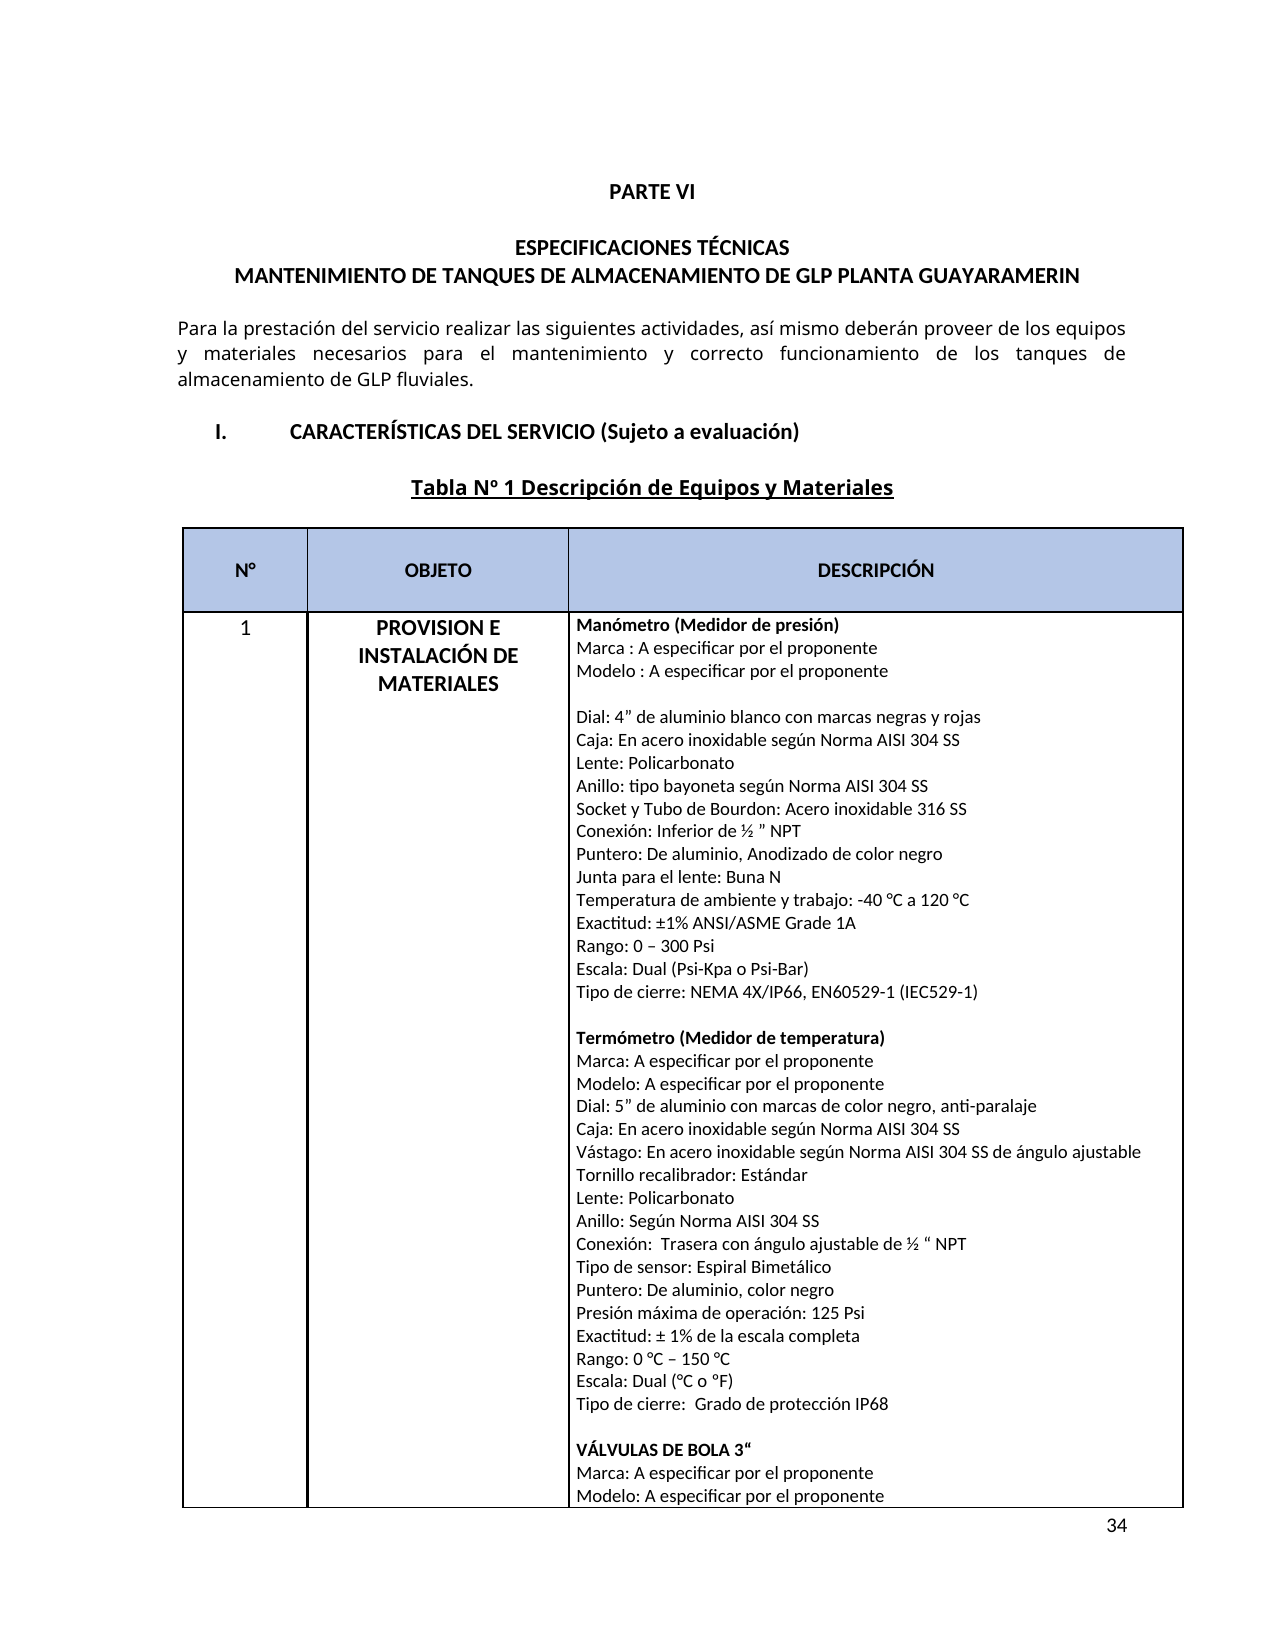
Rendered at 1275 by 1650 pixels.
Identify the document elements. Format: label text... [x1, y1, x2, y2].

table_header DESCRIPCIÓN [569, 529, 1182, 611]
text MANTENIMIENTO DE TANQUES DE ALMACENAMIENTO DE GLP PLANTA GUAYARAMERIN [177, 261, 1127, 289]
text Para la prestación del servicio realizar las siguientes actividades, así mismo deberán proveer de los equipos y materiales necesarios para el mantenimiento y correcto funcionamiento de los tanques de almacenamiento de GLP fluviales. [177, 315, 1127, 391]
text Tabla Nº 1 Descripción de Equipos y Materiales [177, 473, 1127, 502]
list CARACTERÍSTICAS DEL SERVICIO (Sujeto a evaluación) [215, 417, 1127, 445]
table_header OBJETO [308, 529, 568, 611]
table_header N° [184, 529, 307, 611]
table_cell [570, 613, 1182, 1507]
text PARTE VI [177, 177, 1127, 205]
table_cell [309, 613, 568, 1507]
text ESPECIFICACIONES TÉCNICAS [177, 233, 1127, 261]
table_cell 1 [184, 613, 306, 1507]
